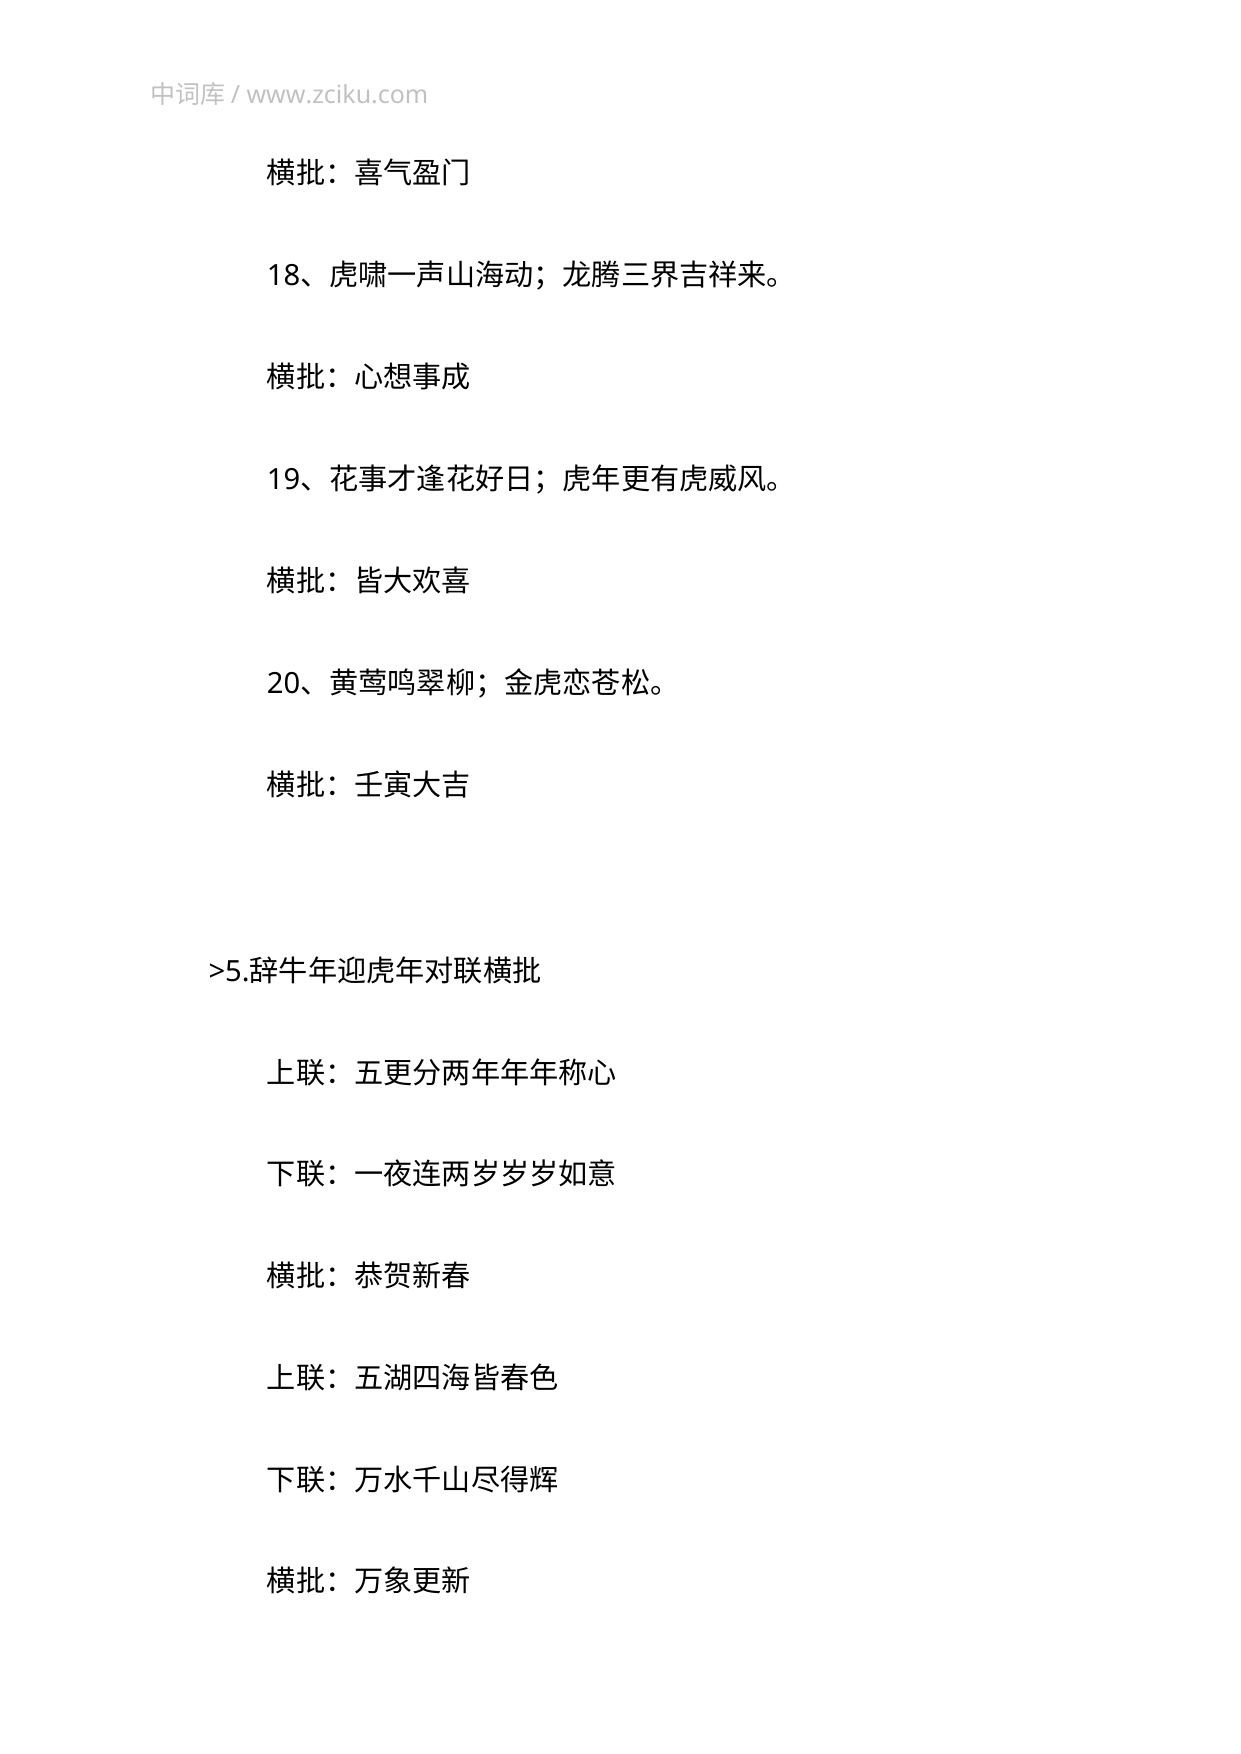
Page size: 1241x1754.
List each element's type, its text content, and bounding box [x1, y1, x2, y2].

text 横批：皆大欢喜 [150, 557, 1090, 600]
text 上联：五湖四海皆春色 [150, 1354, 1090, 1397]
text 19、花事才逢花好日；虎年更有虎威风。 [150, 456, 1090, 498]
text 下联：一夜连两岁岁岁如意 [150, 1151, 1090, 1193]
text 20、黄莺鸣翠柳；金虎恋苍松。 [150, 659, 1090, 702]
text 横批：壬寅大吉 [150, 761, 1090, 803]
text 上联：五更分两年年年称心 [150, 1049, 1090, 1091]
text 横批：恭贺新春 [150, 1253, 1090, 1295]
text >5.辞牛年迎虎年对联横批 [150, 947, 1090, 989]
text 18、虎啸一声山海动；龙腾三界吉祥来。 [150, 252, 1090, 294]
text 横批：喜气盈门 [150, 150, 1090, 192]
text 横批：心想事成 [150, 354, 1090, 396]
text 下联：万水千山尽得辉 [150, 1456, 1090, 1498]
text 横批：万象更新 [150, 1558, 1090, 1600]
